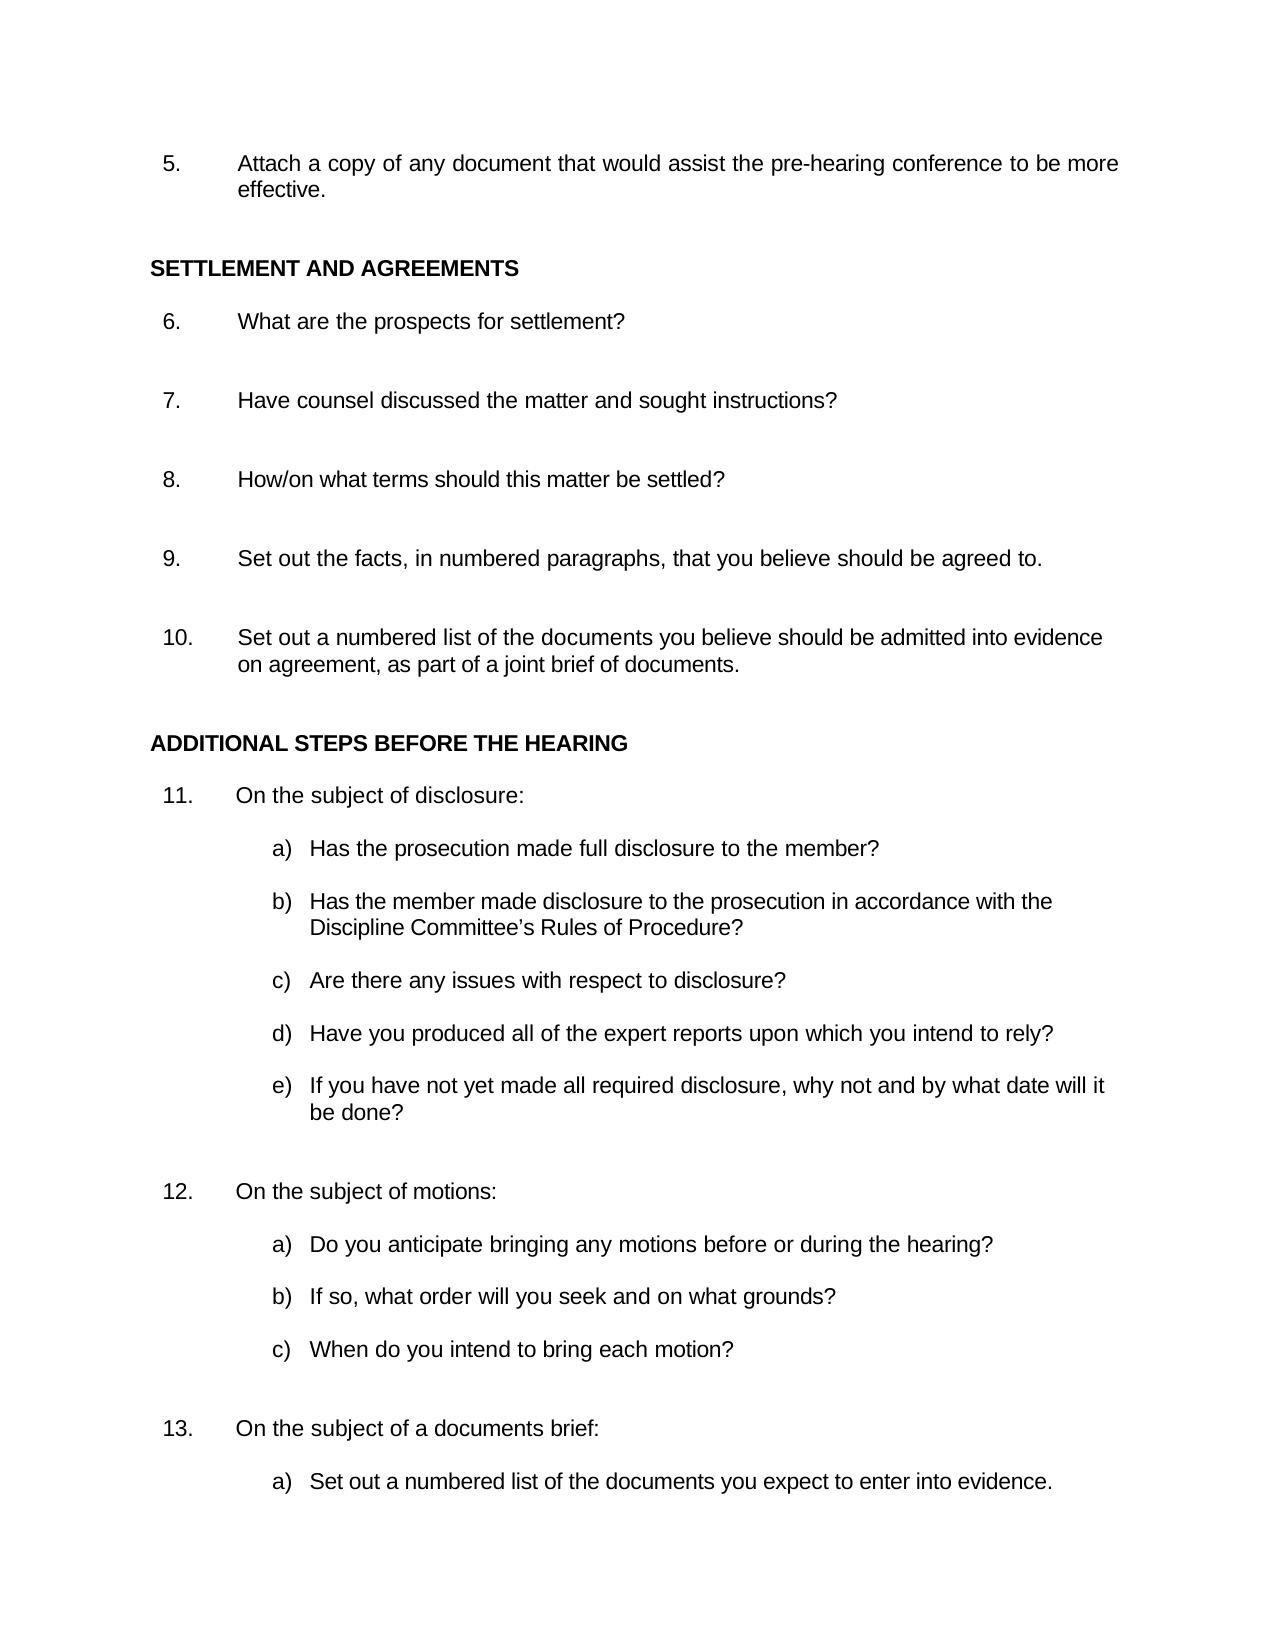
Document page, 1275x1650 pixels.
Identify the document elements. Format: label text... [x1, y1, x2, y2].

list Have you produced all of the expert reports upon which you intend to rely? [272, 1020, 1125, 1046]
list Has the member made disclosure to the prosecution in accordance with the Discipline Committee’s Rules of Procedure? [272, 888, 1125, 941]
list What are the prospects for settlement? [162, 308, 1125, 334]
list If so, what order will you seek and on what grounds? [272, 1283, 1125, 1309]
list On the subject of motions: [162, 1178, 1125, 1204]
text SETTLEMENT AND AGREEMENTS [150, 255, 1125, 282]
list If you have not yet made all required disclosure, why not and by what date will it be done? [272, 1072, 1125, 1125]
list Are there any issues with respect to disclosure? [272, 967, 1125, 993]
list Set out the facts, in numbered paragraphs, that you believe should be agreed to. [162, 545, 1125, 572]
list On the subject of a documents brief: [162, 1415, 1125, 1441]
list Attach a copy of any document that would assist the pre-hearing conference to be more effective. [162, 150, 1125, 203]
list How/on what terms should this matter be settled? [162, 466, 1125, 493]
list Do you anticipate bringing any motions before or during the hearing? [272, 1231, 1125, 1257]
text ADDITIONAL STEPS BEFORE THE HEARING [150, 730, 1125, 756]
list When do you intend to bring each motion? [272, 1336, 1125, 1362]
list Set out a numbered list of the documents you believe should be admitted into evidence on agreement, as part of a joint brief of documents. [162, 624, 1125, 677]
list Have counsel discussed the matter and sought instructions? [162, 387, 1125, 413]
list Has the prosecution made full disclosure to the member? [272, 835, 1125, 862]
list On the subject of disclosure: [162, 782, 1125, 809]
list Set out a numbered list of the documents you expect to enter into evidence. [272, 1468, 1125, 1494]
